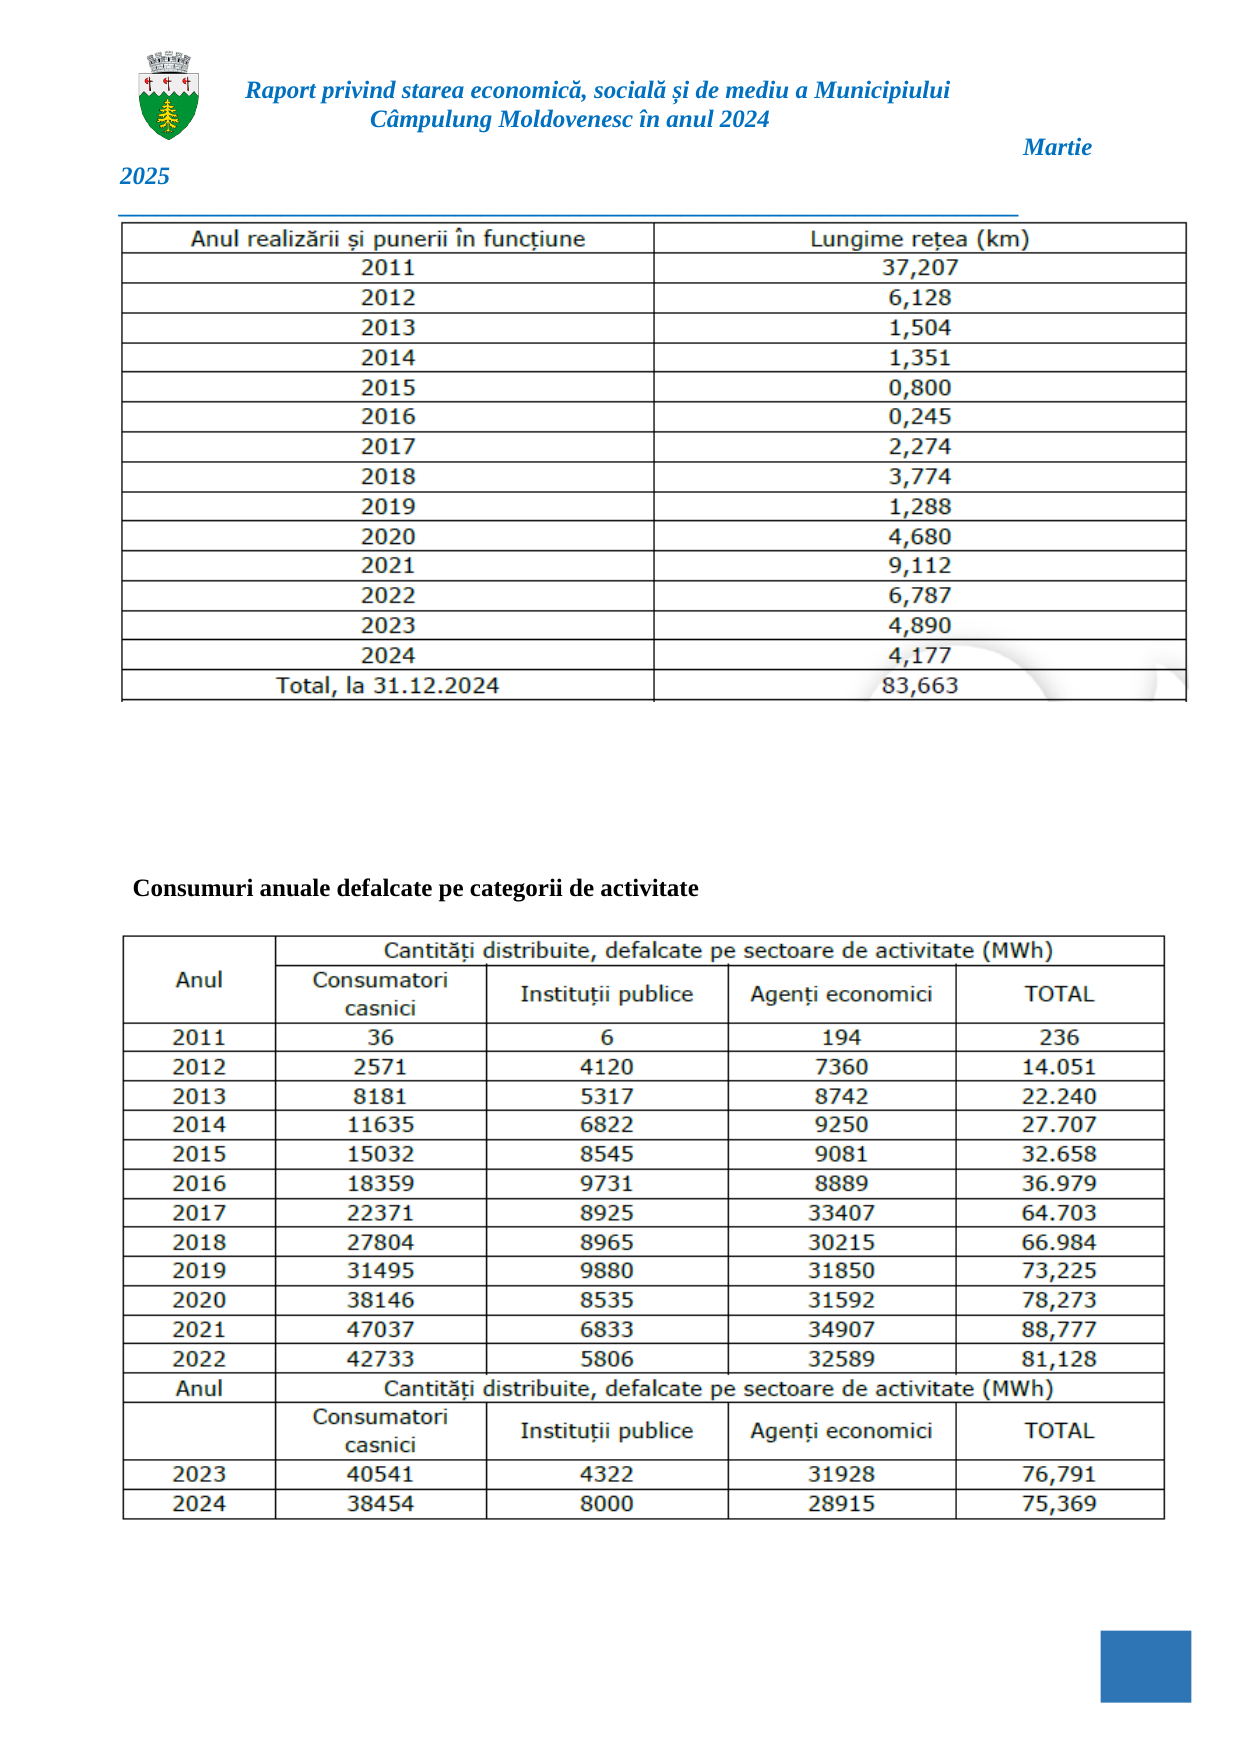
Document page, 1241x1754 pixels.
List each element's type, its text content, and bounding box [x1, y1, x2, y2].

picture [120, 930, 1168, 1524]
picture [120, 218, 1190, 702]
picture [122, 50, 215, 142]
text Consumuri anuale defalcate pe categorii de activitate [120, 873, 1150, 902]
